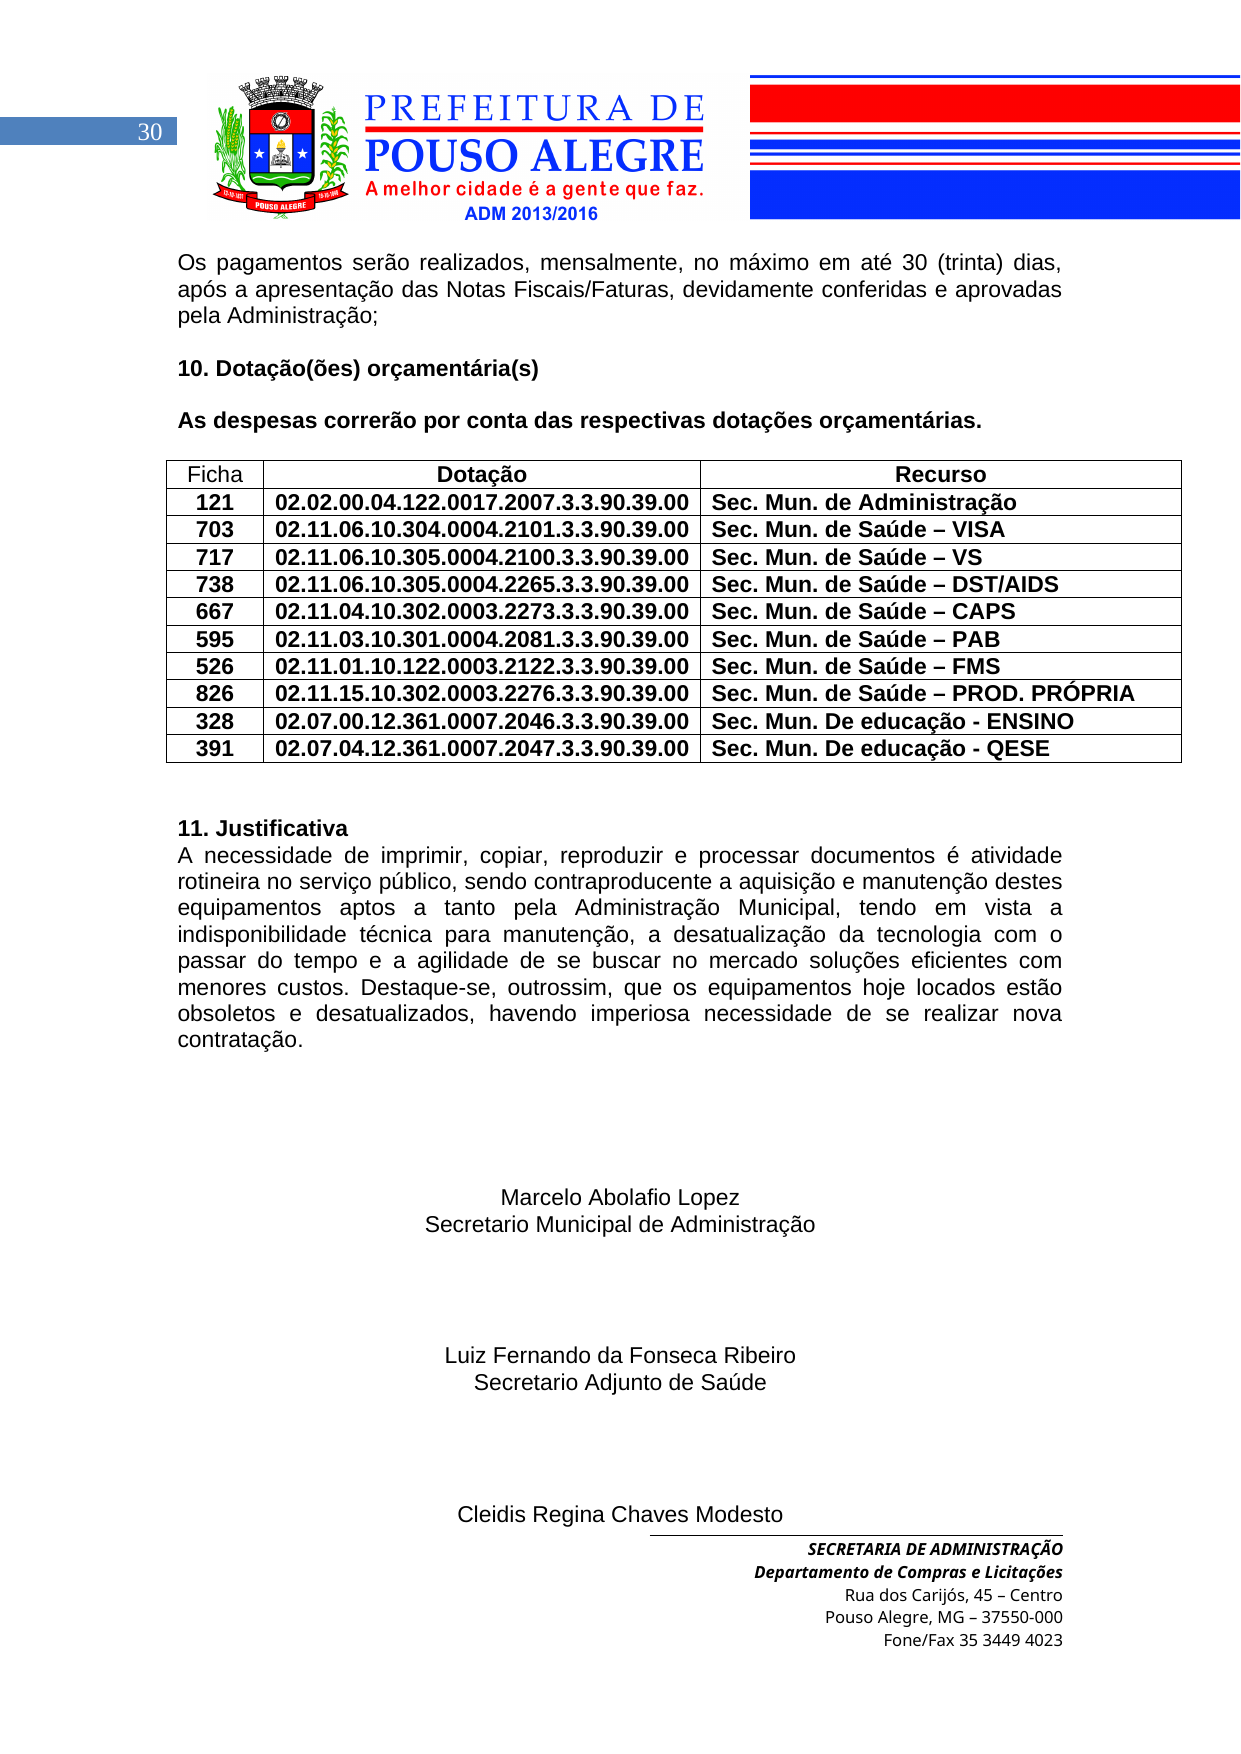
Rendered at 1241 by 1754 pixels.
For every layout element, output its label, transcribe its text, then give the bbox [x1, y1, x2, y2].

table_cell 121 [167, 489, 263, 515]
table_cell 02.07.00.12.361.0007.2046.3.3.90.39.00 [264, 708, 700, 734]
text Luiz Fernando da Fonseca Ribeiro [177, 1342, 1063, 1369]
table_cell 02.11.15.10.302.0003.2276.3.3.90.39.00 [264, 680, 700, 707]
text Secretario Municipal de Administração [177, 1211, 1063, 1237]
table_header Dotação [264, 461, 700, 488]
table_cell 02.11.04.10.302.0003.2273.3.3.90.39.00 [264, 598, 700, 624]
table_cell 738 [167, 571, 263, 597]
text Secretario Adjunto de Saúde [177, 1369, 1063, 1395]
table_cell Sec. Mun. de Administração [701, 489, 1181, 515]
table_cell Sec. Mun. de Saúde – PROD. PRÓPRIA [701, 680, 1181, 707]
table_cell 02.11.06.10.305.0004.2100.3.3.90.39.00 [264, 544, 700, 570]
text Marcelo Abolafio Lopez [177, 1184, 1063, 1211]
text Cleidis Regina Chaves Modesto [177, 1501, 1063, 1527]
table_cell Sec. Mun. de Saúde – VS [701, 544, 1181, 570]
table_cell 703 [167, 516, 263, 542]
table_cell 667 [167, 598, 263, 624]
table_cell 02.11.06.10.305.0004.2265.3.3.90.39.00 [264, 571, 700, 597]
table_cell 02.07.04.12.361.0007.2047.3.3.90.39.00 [264, 735, 700, 762]
table_cell 02.11.03.10.301.0004.2081.3.3.90.39.00 [264, 626, 700, 652]
table_cell 526 [167, 653, 263, 679]
table_cell 826 [167, 680, 263, 707]
text 10. Dotação(ões) orçamentária(s) [177, 355, 1063, 381]
table_cell Sec. Mun. de Saúde – CAPS [701, 598, 1181, 624]
text 11. Justificativa [177, 815, 1063, 842]
picture [206, 73, 1241, 221]
table_cell 02.11.06.10.304.0004.2101.3.3.90.39.00 [264, 516, 700, 542]
text A necessidade de imprimir, copiar, reproduzir e processar documentos é atividade rotineira no serviço público, sendo contraproducente a aquisição e manutenção destes equipamentos aptos a tanto pela Administração Municipal, tendo em vista a indisponibilidade técnica para manutenção, a desatualização da tecnologia com o passar do tempo e a agilidade de se buscar no mercado soluções eficientes com menores custos. Destaque-se, outrossim, que os equipamentos hoje locados estão obsoletos e desatualizados, havendo imperiosa necessidade de se realizar nova contratação. [177, 842, 1063, 1052]
table_header Ficha [167, 461, 263, 488]
table_cell 391 [167, 735, 263, 762]
table_cell Sec. Mun. de Saúde – PAB [701, 626, 1181, 652]
table_cell Sec. Mun. de Saúde – DST/AIDS [701, 571, 1181, 597]
text Os pagamentos serão realizados, mensalmente, no máximo em até 30 (trinta) dias, após a apresentação das Notas Fiscais/Faturas, devidamente conferidas e aprovadas pela Administração; [177, 249, 1063, 328]
table_cell Sec. Mun. De educação - ENSINO [701, 708, 1181, 734]
text As despesas correrão por conta das respectivas dotações orçamentárias. [177, 407, 1063, 434]
table_cell Sec. Mun. De educação - QESE [701, 735, 1181, 762]
table_cell Sec. Mun. de Saúde – FMS [701, 653, 1181, 679]
table_cell 328 [167, 708, 263, 734]
table_cell Sec. Mun. de Saúde – VISA [701, 516, 1181, 542]
table_cell 02.11.01.10.122.0003.2122.3.3.90.39.00 [264, 653, 700, 679]
table_cell 02.02.00.04.122.0017.2007.3.3.90.39.00 [264, 489, 700, 515]
table_cell 717 [167, 544, 263, 570]
table_header Recurso [701, 461, 1181, 488]
table_cell 595 [167, 626, 263, 652]
